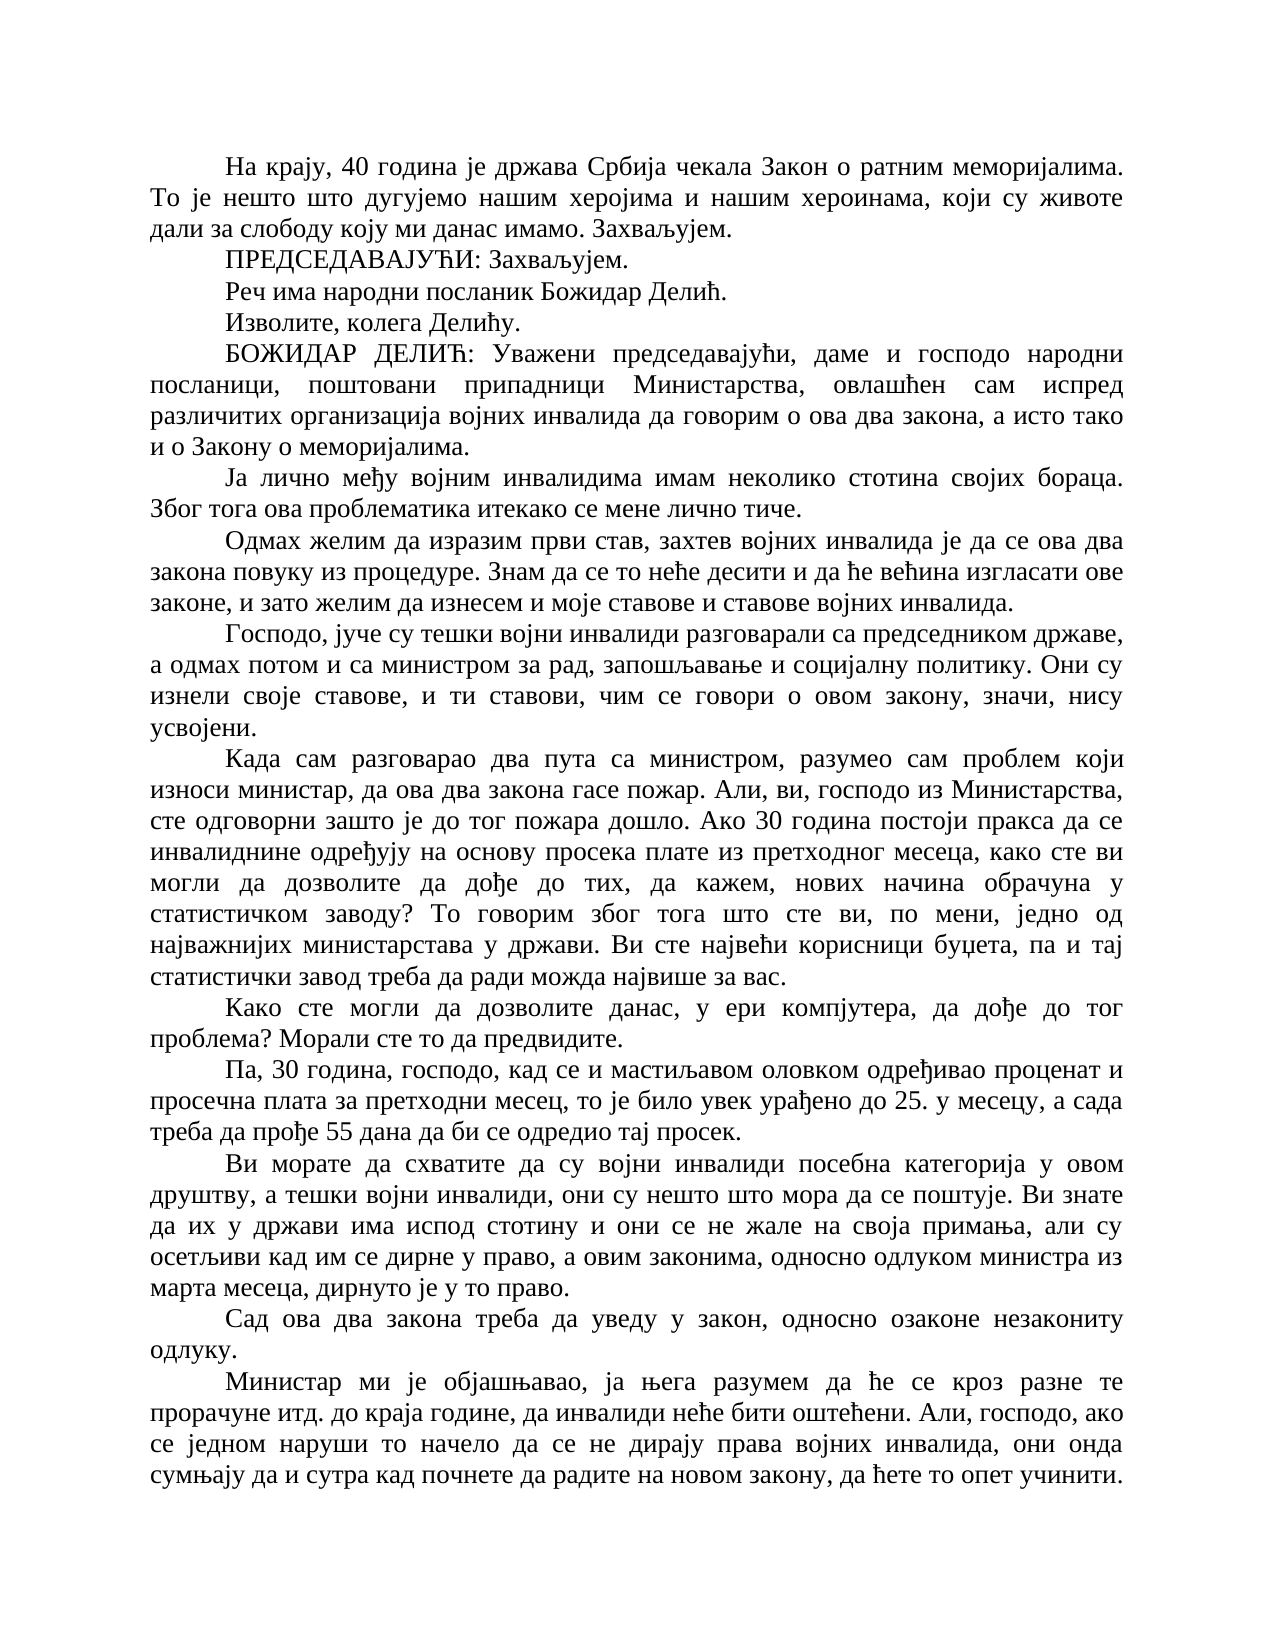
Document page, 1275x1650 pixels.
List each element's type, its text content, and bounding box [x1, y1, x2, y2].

text На крају, 40 година је држава Србија чекала Закон о ратним меморијалима. То је нешто што дугујемо нашим херојима и нашим хероинама, који су животе дали за слободу коју ми данас имамо. Захваљујем. [150, 150, 1125, 243]
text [150, 1365, 1125, 1489]
text Када сам разговарао два пута са министром, разумео сам проблем који износи министар, да ова два закона гасе пожар. Али, ви, господо из Министарства, сте одговорни зашто је до тог пожара дошло. Ако 30 година постоји пракса да се инвалиднине одређују на основу просека плате из претходног месеца, како сте ви могли да дозволите да дође до тих, да кажем, нових начина обрачуна у статистичком заводу? То говорим због тога што сте ви, по мени, једно од најважнијих министарстава у држави. Ви сте највећи корисници буџета, па и тај статистички завод треба да ради можда највише за вас. [150, 742, 1125, 991]
text Изволите, колега Делићу. [150, 306, 1125, 337]
text Како сте могли да дозволите данас, у ери компјутера, да дође до тог проблема? Морали сте то да предвидите. [150, 991, 1125, 1053]
text Па, 30 година, господо, кад се и мастиљавом оловком одређивао проценат и просечна плата за претходни месец, то је било увек урађено до 25. у месецу, а сада треба да прође 55 дана да би се одредио тај просек. [150, 1053, 1125, 1147]
text Одмах желим да изразим први став, захтев војних инвалида је да се ова два закона повуку из процедуре. Знам да се то неће десити и да ће већина изгласати ове законе, и зато желим да изнесем и моје ставове и ставове војних инвалида. [150, 524, 1125, 617]
text Господо, јуче су тешки војни инвалиди разговарали са председником државе, а одмах потом и са министром за рад, запошљавање и социјалну политику. Они су изнели своје ставове, и ти ставови, чим се говори о овом закону, значи, нису усвојени. [150, 617, 1125, 742]
text Реч има народни посланик Божидар Делић. [150, 274, 1125, 306]
text БОЖИДАР ДЕЛИЋ: Уважени председавајући, даме и господо народни посланици, поштовани припадници Министарства, овлашћен сам испред различитих организација војних инвалида да говорим о ова два закона, а исто тако и о Закону о меморијалима. [150, 337, 1125, 461]
text Сад ова два закона треба да уведу у закон, односно озаконе незакониту одлуку. [150, 1302, 1125, 1365]
text Ја лично међу војним инвалидима имам неколико стотина својих бораца. Због тога ова проблематика итекако се мене лично тиче. [150, 461, 1125, 524]
text ПРЕДСЕДАВАЈУЋИ: Захваљујем. [150, 243, 1125, 274]
text Ви морате да схватите да су војни инвалиди посебна категорија у овом друштву, а тешки војни инвалиди, они су нешто што мора да се поштује. Ви знате да их у држави има испод стотину и они се не жале на своја примања, али су осетљиви кад им се дирне у право, а овим законима, односно одлуком министра из марта месеца, дирнуто је у то право. [150, 1147, 1125, 1302]
